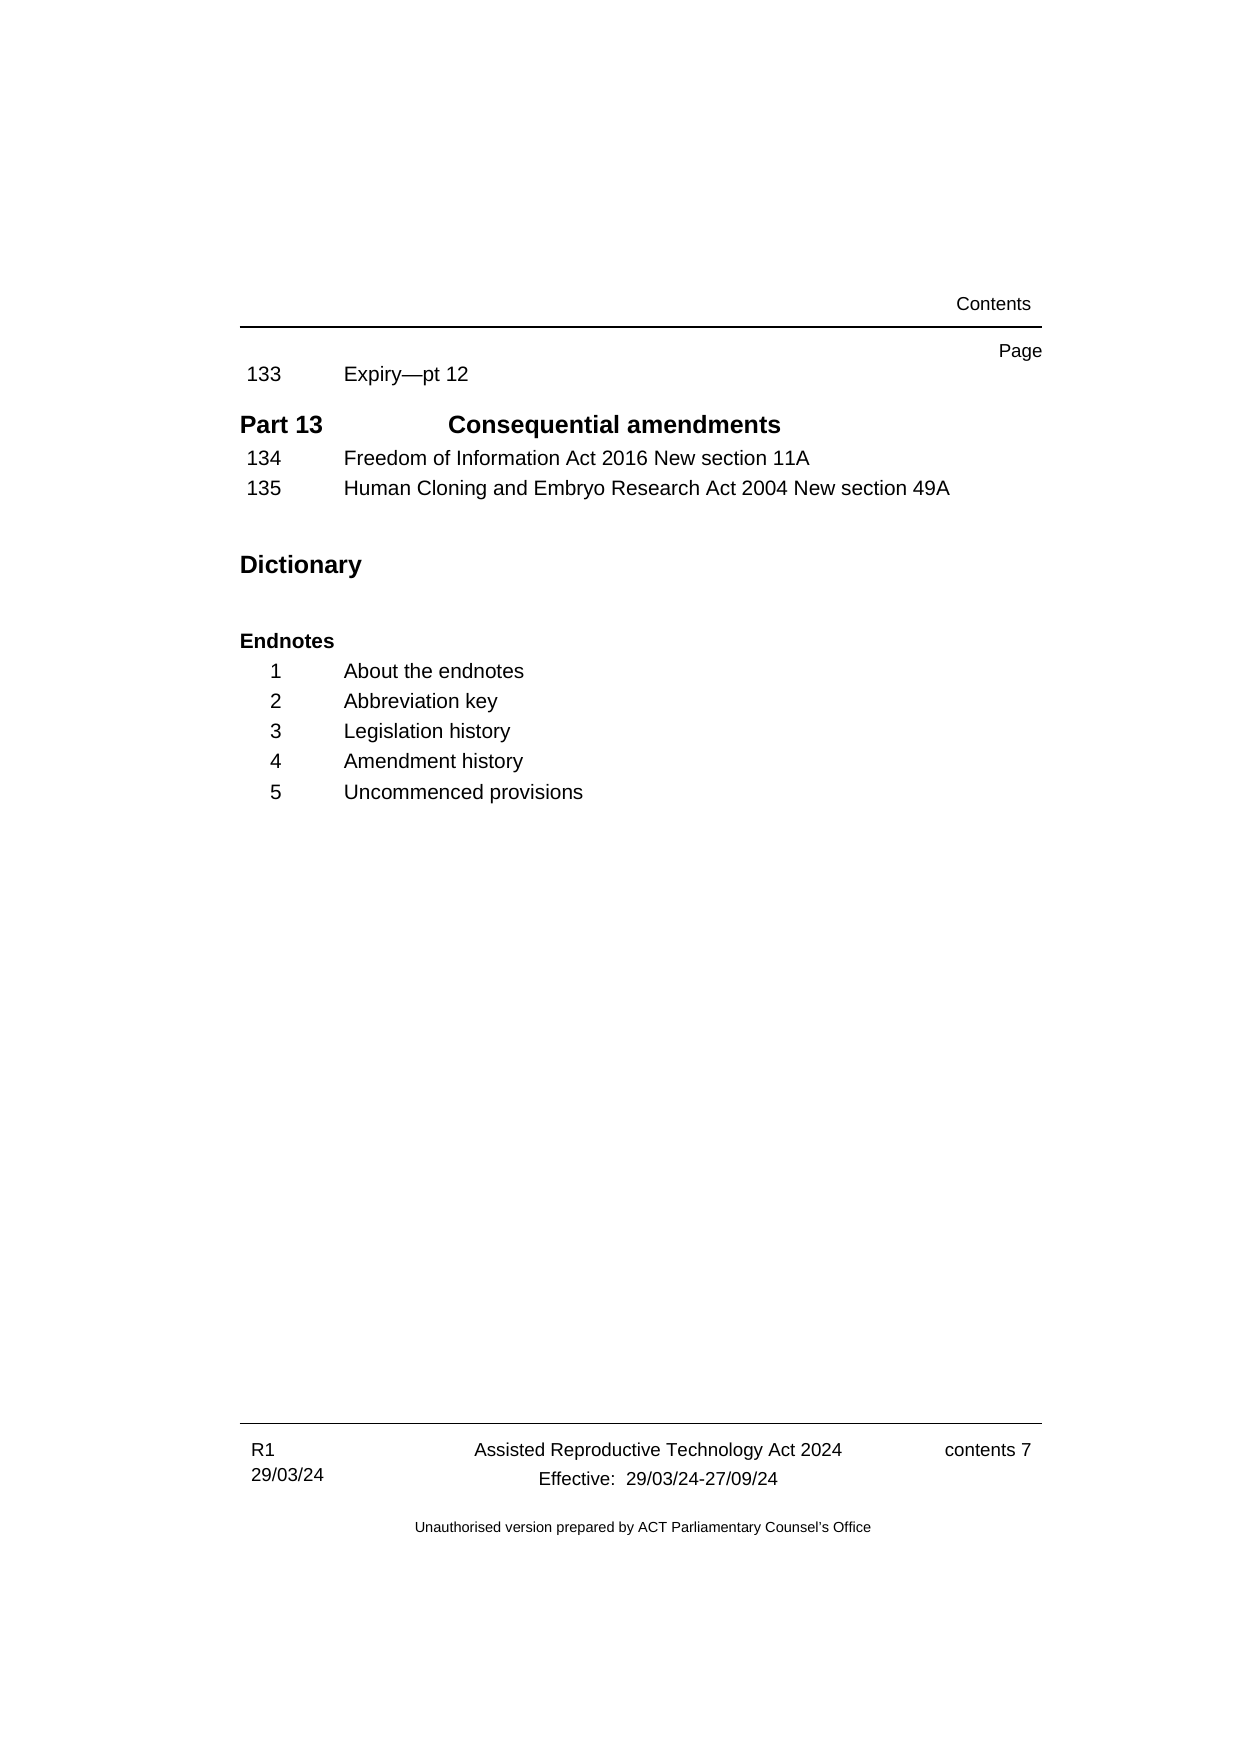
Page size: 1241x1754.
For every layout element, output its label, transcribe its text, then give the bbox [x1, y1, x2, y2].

text 133 Expiry—pt 12 96 [239, 362, 996, 386]
text Dictionary 98 [239, 550, 996, 578]
text 2 Abbreviation key 104 [239, 689, 996, 713]
text Part 13 Consequential amendments 97 [239, 411, 996, 439]
text 134 Freedom of Information Act 2016 New section 11A 97 [239, 446, 996, 469]
text 3 Legislation history 105 [239, 719, 996, 743]
text 5 Uncommenced provisions 105 [239, 779, 996, 803]
text Endnotes 104 [239, 628, 996, 652]
text 4 Amendment history 105 [239, 749, 996, 773]
text 1 About the endnotes 104 [239, 659, 996, 683]
text 135 Human Cloning and Embryo Research Act 2004 New section 49A 97 [239, 476, 996, 500]
